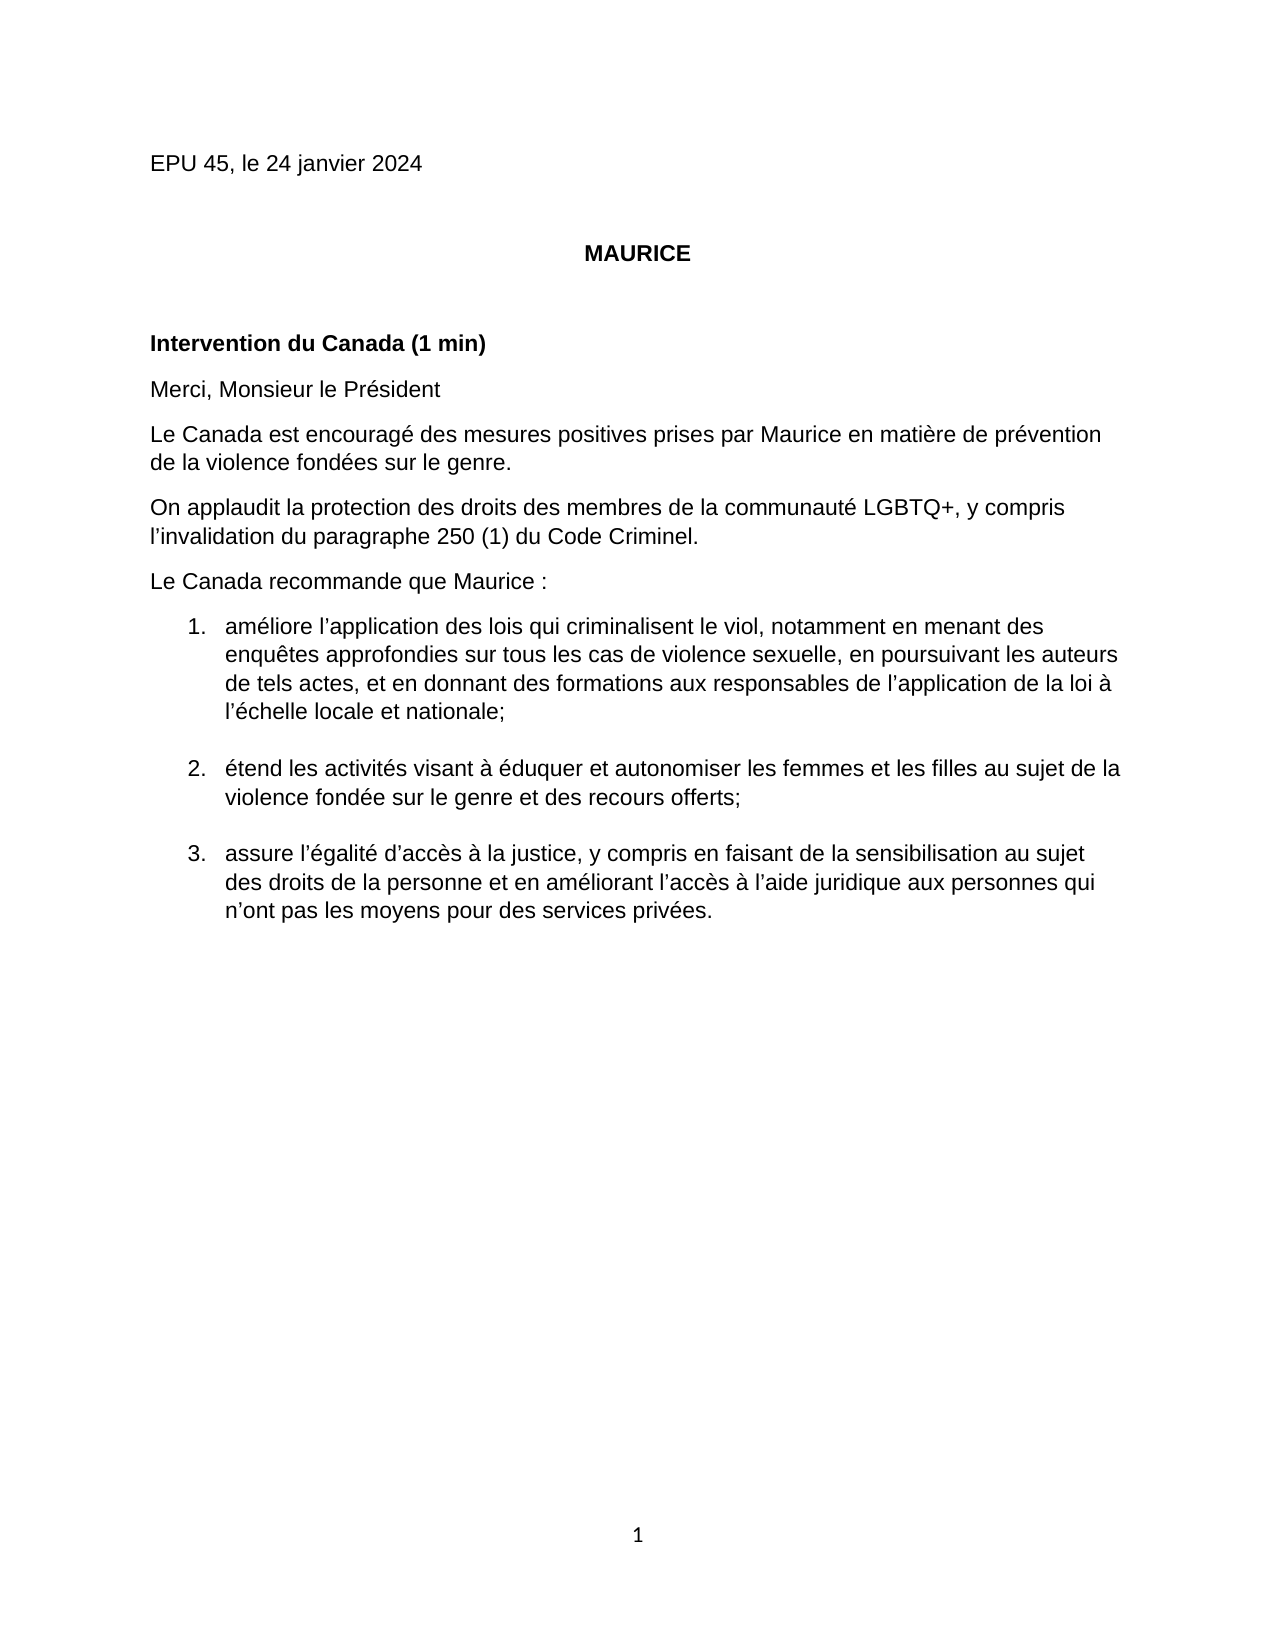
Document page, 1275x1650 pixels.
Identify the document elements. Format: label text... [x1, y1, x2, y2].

list étend les activités visant à éduquer et autonomiser les femmes et les filles au sujet de la violence fondée sur le genre et des recours offerts; [187, 755, 1125, 810]
text MAURICE [150, 240, 1125, 267]
text EPU 45, le 24 janvier 2024 [150, 150, 1125, 176]
text On applaudit la protection des droits des membres de la communauté LGBTQ+, y compris l’invalidation du paragraphe 250 (1) du Code Criminel. [150, 494, 1125, 549]
list assure l’égalité d’accès à la justice, y compris en faisant de la sensibilisation au sujet des droits de la personne et en améliorant l’accès à l’aide juridique aux personnes qui n’ont pas les moyens pour des services privées. [187, 840, 1125, 923]
text Merci, Monsieur le Président [150, 376, 1125, 402]
text Le Canada est encouragé des mesures positives prises par Maurice en matière de prévention de la violence fondées sur le genre. [150, 421, 1125, 475]
text Intervention du Canada (1 min) [150, 330, 1125, 357]
list améliore l’application des lois qui criminalisent le viol, notamment en menant des enquêtes approfondies sur tous les cas de violence sexuelle, en poursuivant les auteurs de tels actes, et en donnant des formations aux responsables de l’application de la loi à l’échelle locale et nationale; [187, 613, 1125, 724]
text Le Canada recommande que Maurice : [150, 568, 1125, 594]
